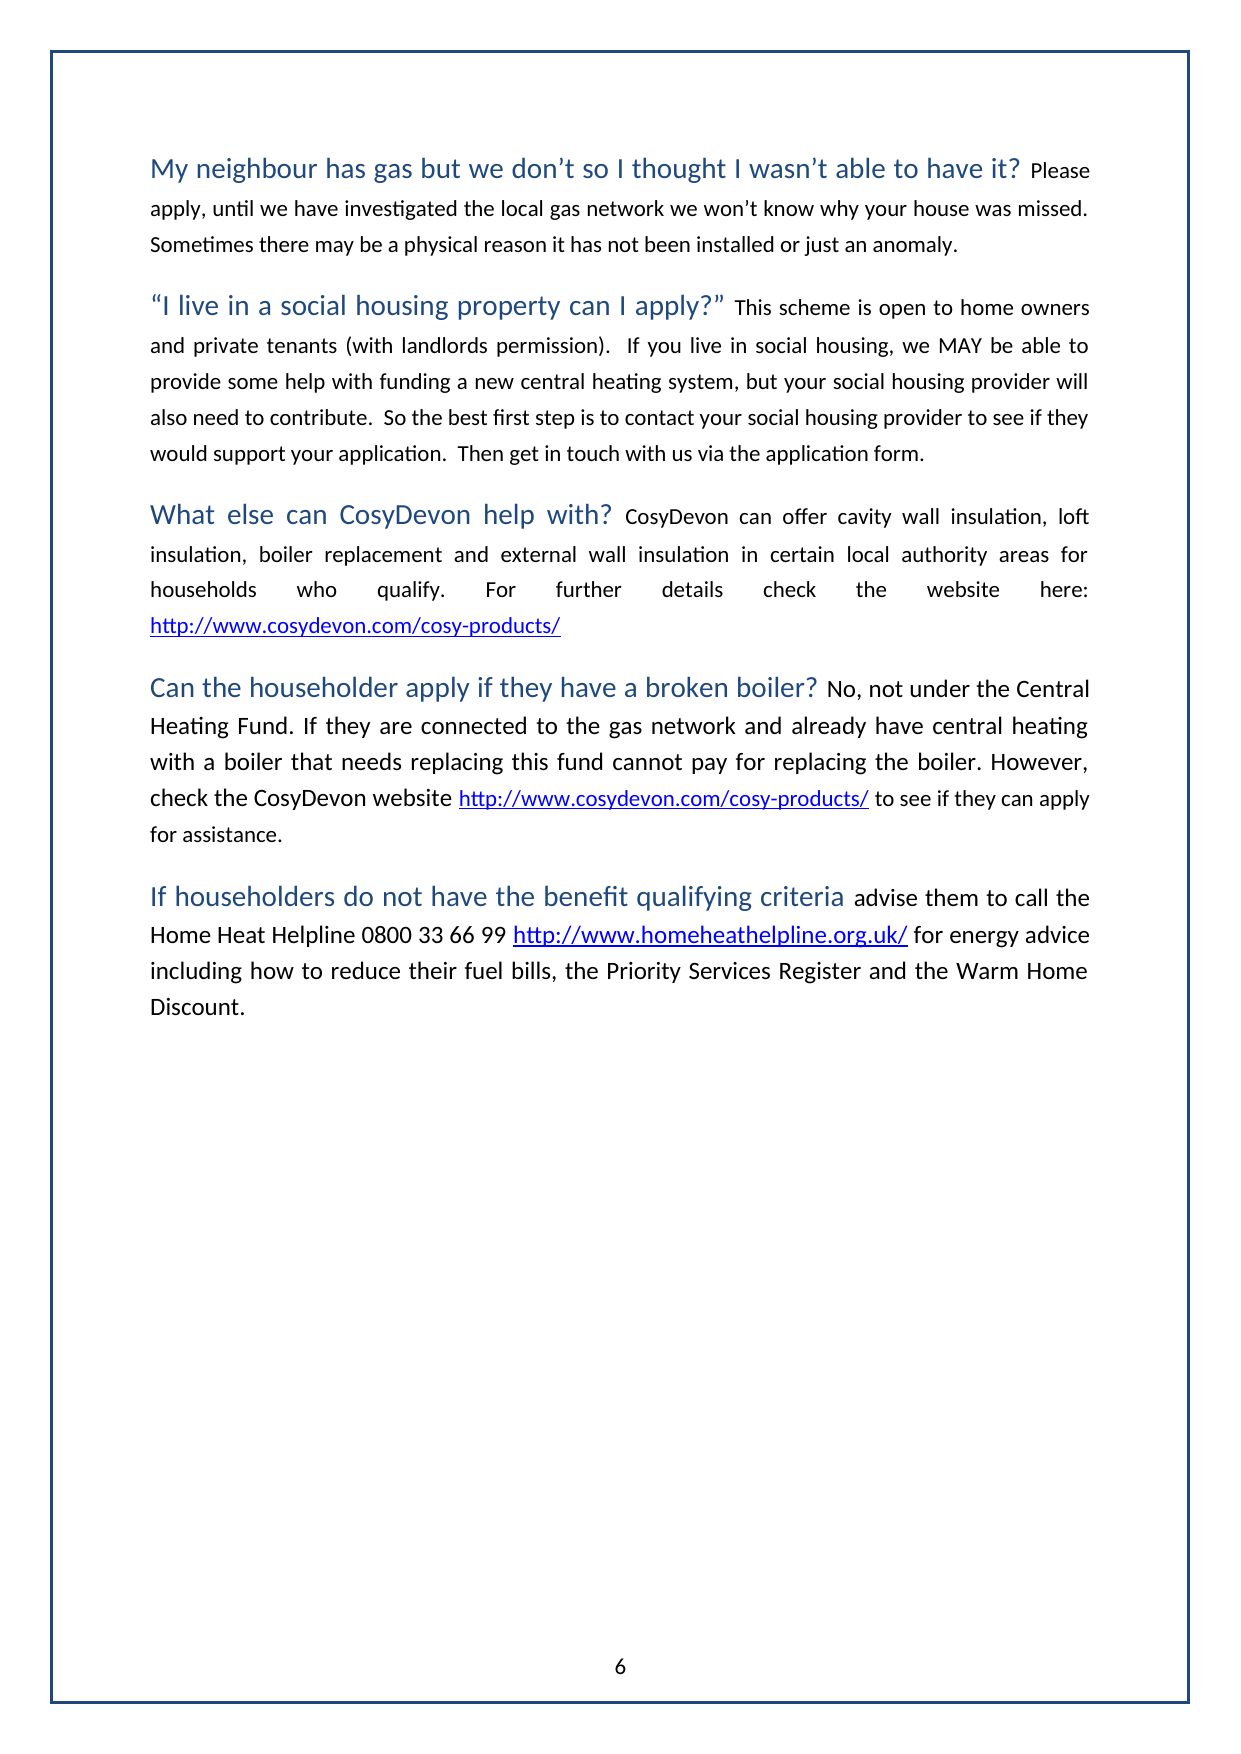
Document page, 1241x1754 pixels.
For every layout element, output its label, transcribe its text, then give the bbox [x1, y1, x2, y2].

text Can the householder apply if they have a broken boiler? No, not under the Central Heating Fund. If they are connected to the gas network and already have central heating with a boiler that needs replacing this fund cannot pay for replacing the boiler. However, check the CosyDevon website http://www.cosydevon.com/cosy-products/ to see if they can apply for assistance. [150, 669, 1090, 848]
text What else can CosyDevon help with? CosyDevon can offer cavity wall insulation, loft insulation, boiler replacement and external wall insulation in certain local authority areas for households who qualify. For further details check the website here: http://www.cosydevon.com/cosy-products/ [150, 496, 1090, 639]
text “I live in a social housing property can I apply?” This scheme is open to home owners and private tenants (with landlords permission). If you live in social housing, we MAY be able to provide some help with funding a new central heating system, but your social housing provider will also need to contribute. So the best first step is to contact your social housing provider to see if they would support your application. Then get in touch with us via the application form. [150, 287, 1090, 467]
text If householders do not have the benefit qualifying criteria advise them to call the Home Heat Helpline 0800 33 66 99 http://www.homeheathelpline.org.uk/ for energy advice including how to reduce their fuel bills, the Priority Services Register and the Warm Home Discount. [150, 878, 1090, 1021]
text My neighbour has gas but we don’t so I thought I wasn’t able to have it? Please apply, until we have investigated the local gas network we won’t know why your house was missed. Sometimes there may be a physical reason it has not been installed or just an anomaly. [150, 150, 1090, 258]
